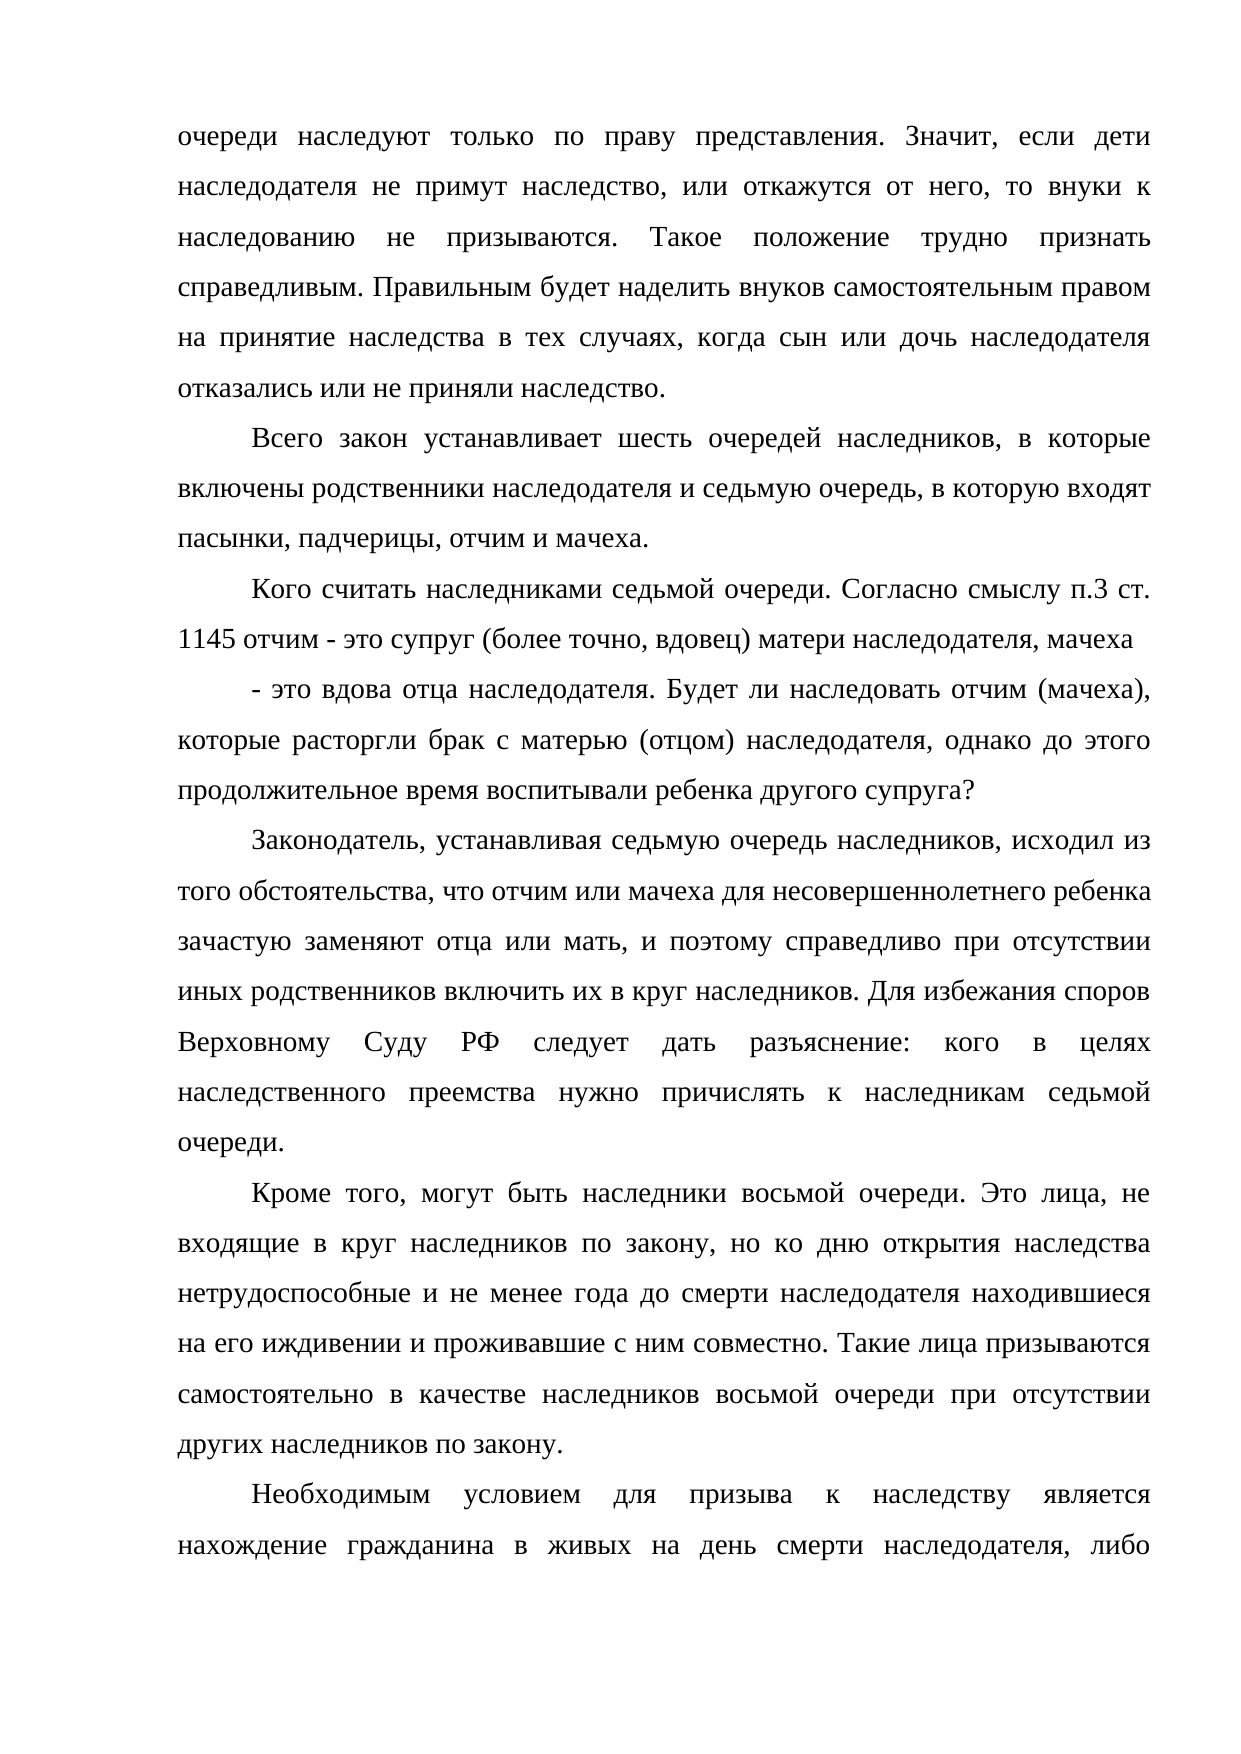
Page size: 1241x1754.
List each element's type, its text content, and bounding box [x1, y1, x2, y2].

text Всего закон устанавливает шесть очередей наследников, в которые включены родственники наследодателя и седьмую очередь, в которую входят пасынки, падчерицы, отчим и мачеха. [177, 420, 1152, 554]
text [177, 1477, 1152, 1560]
text Кого считать наследниками седьмой очереди. Согласно смыслу п.3 ст. 1145 отчим - это супруг (более точно, вдовец) матери наследодателя, мачеха [177, 571, 1152, 655]
text - это вдова отца наследодателя. Будет ли наследовать отчим (мачеха), которые расторгли брак с матерью (отцом) наследодателя, однако до этого продолжительное время воспитывали ребенка другого супруга? [177, 672, 1152, 806]
text Кроме того, могут быть наследники восьмой очереди. Это лица, не входящие в круг наследников по закону, но ко дню открытия наследства нетрудоспособные и не менее года до смерти наследодателя находившиеся на его иждивении и проживавшие с ним совместно. Такие лица призываются самостоятельно в качестве наследников восьмой очереди при отсутствии других наследников по закону. [177, 1175, 1152, 1460]
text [177, 118, 1152, 403]
text Законодатель, устанавливая седьмую очередь наследников, исходил из того обстоятельства, что отчим или мачеха для несовершеннолетнего ребенка зачастую заменяют отца или мать, и поэтому справедливо при отсутствии иных родственников включить их в круг наследников. Для избежания споров Верховному Суду РФ следует дать разъяснение: кого в целях наследственного преемства нужно причислять к наследникам седьмой очереди. [177, 822, 1152, 1158]
